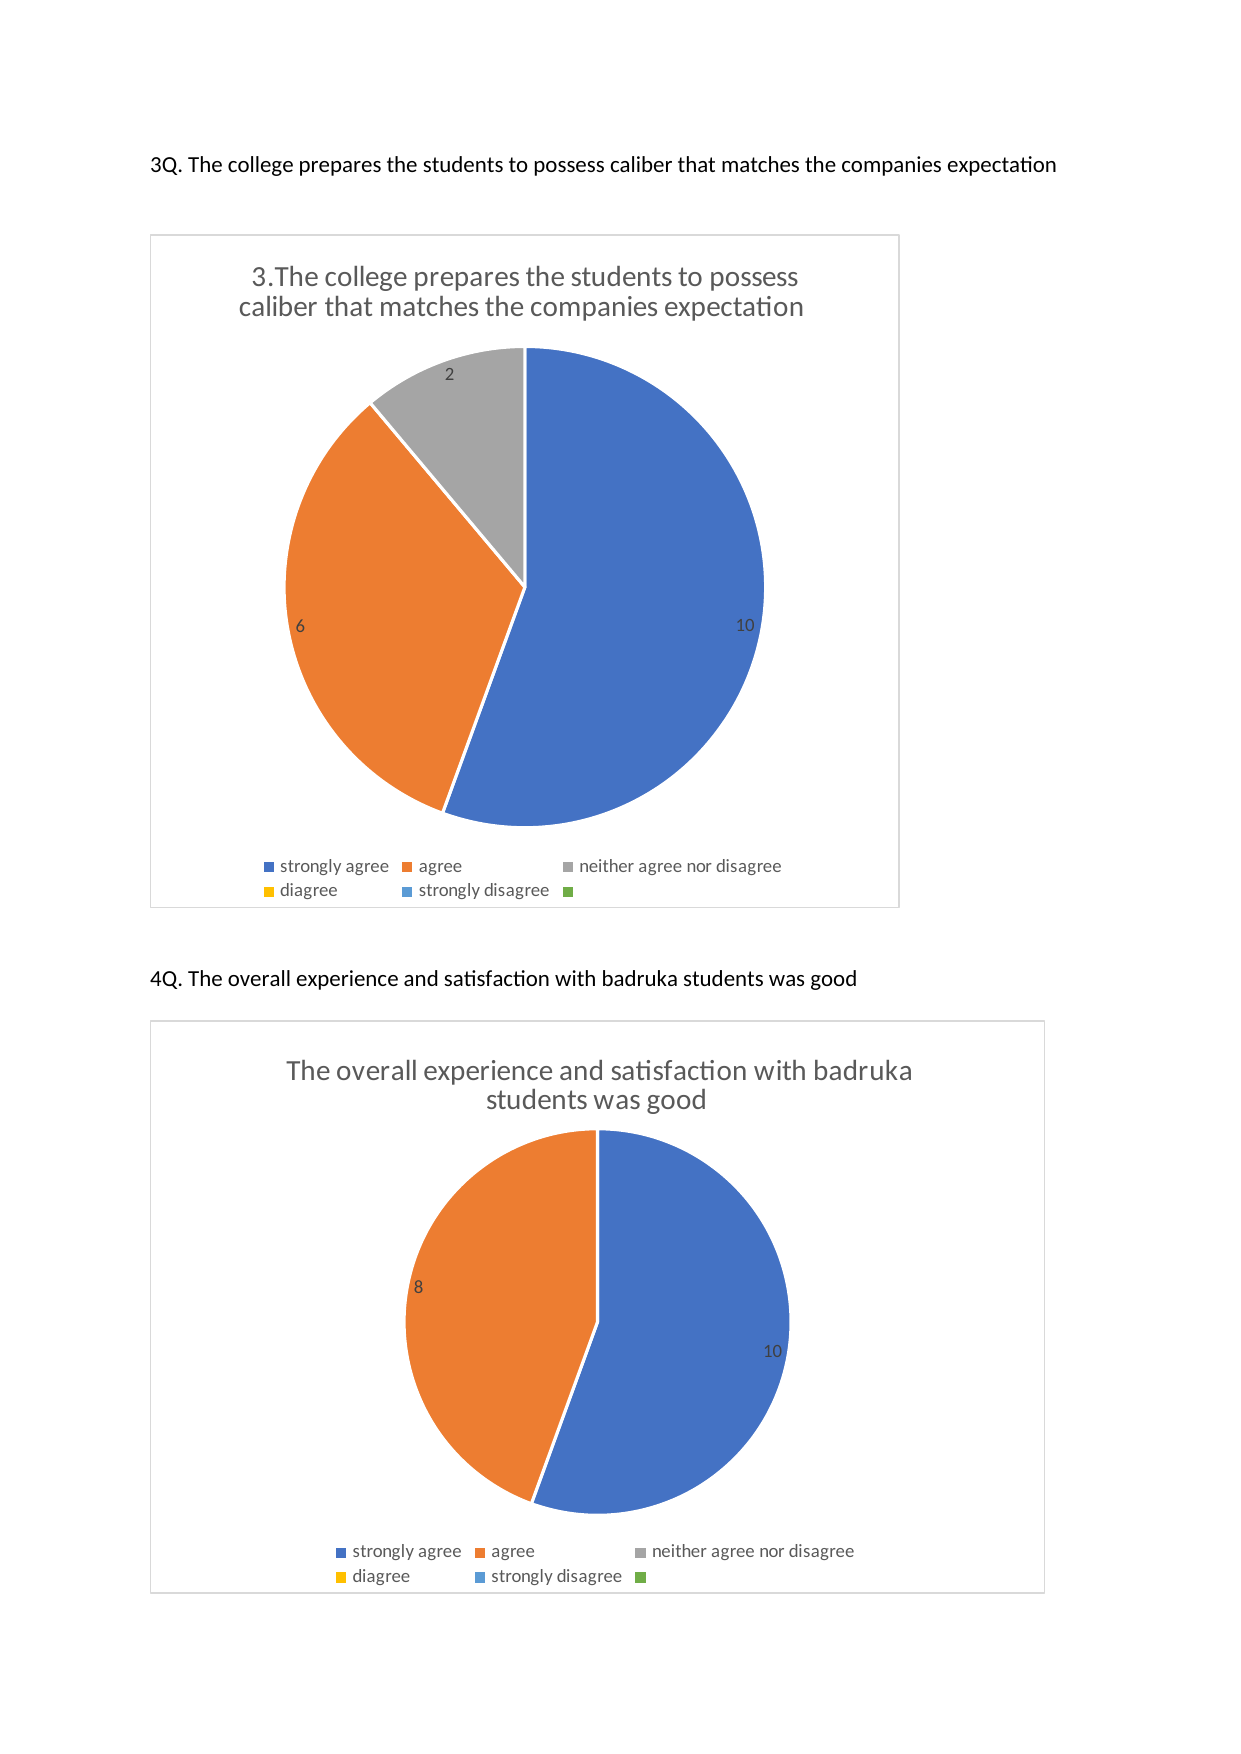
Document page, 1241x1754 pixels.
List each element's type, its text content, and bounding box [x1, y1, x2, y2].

text 4Q. The overall experience and satisfaction with badruka students was good [150, 964, 1090, 992]
text 3Q. The college prepares the students to possess caliber that matches the companies expectation [150, 150, 1090, 178]
